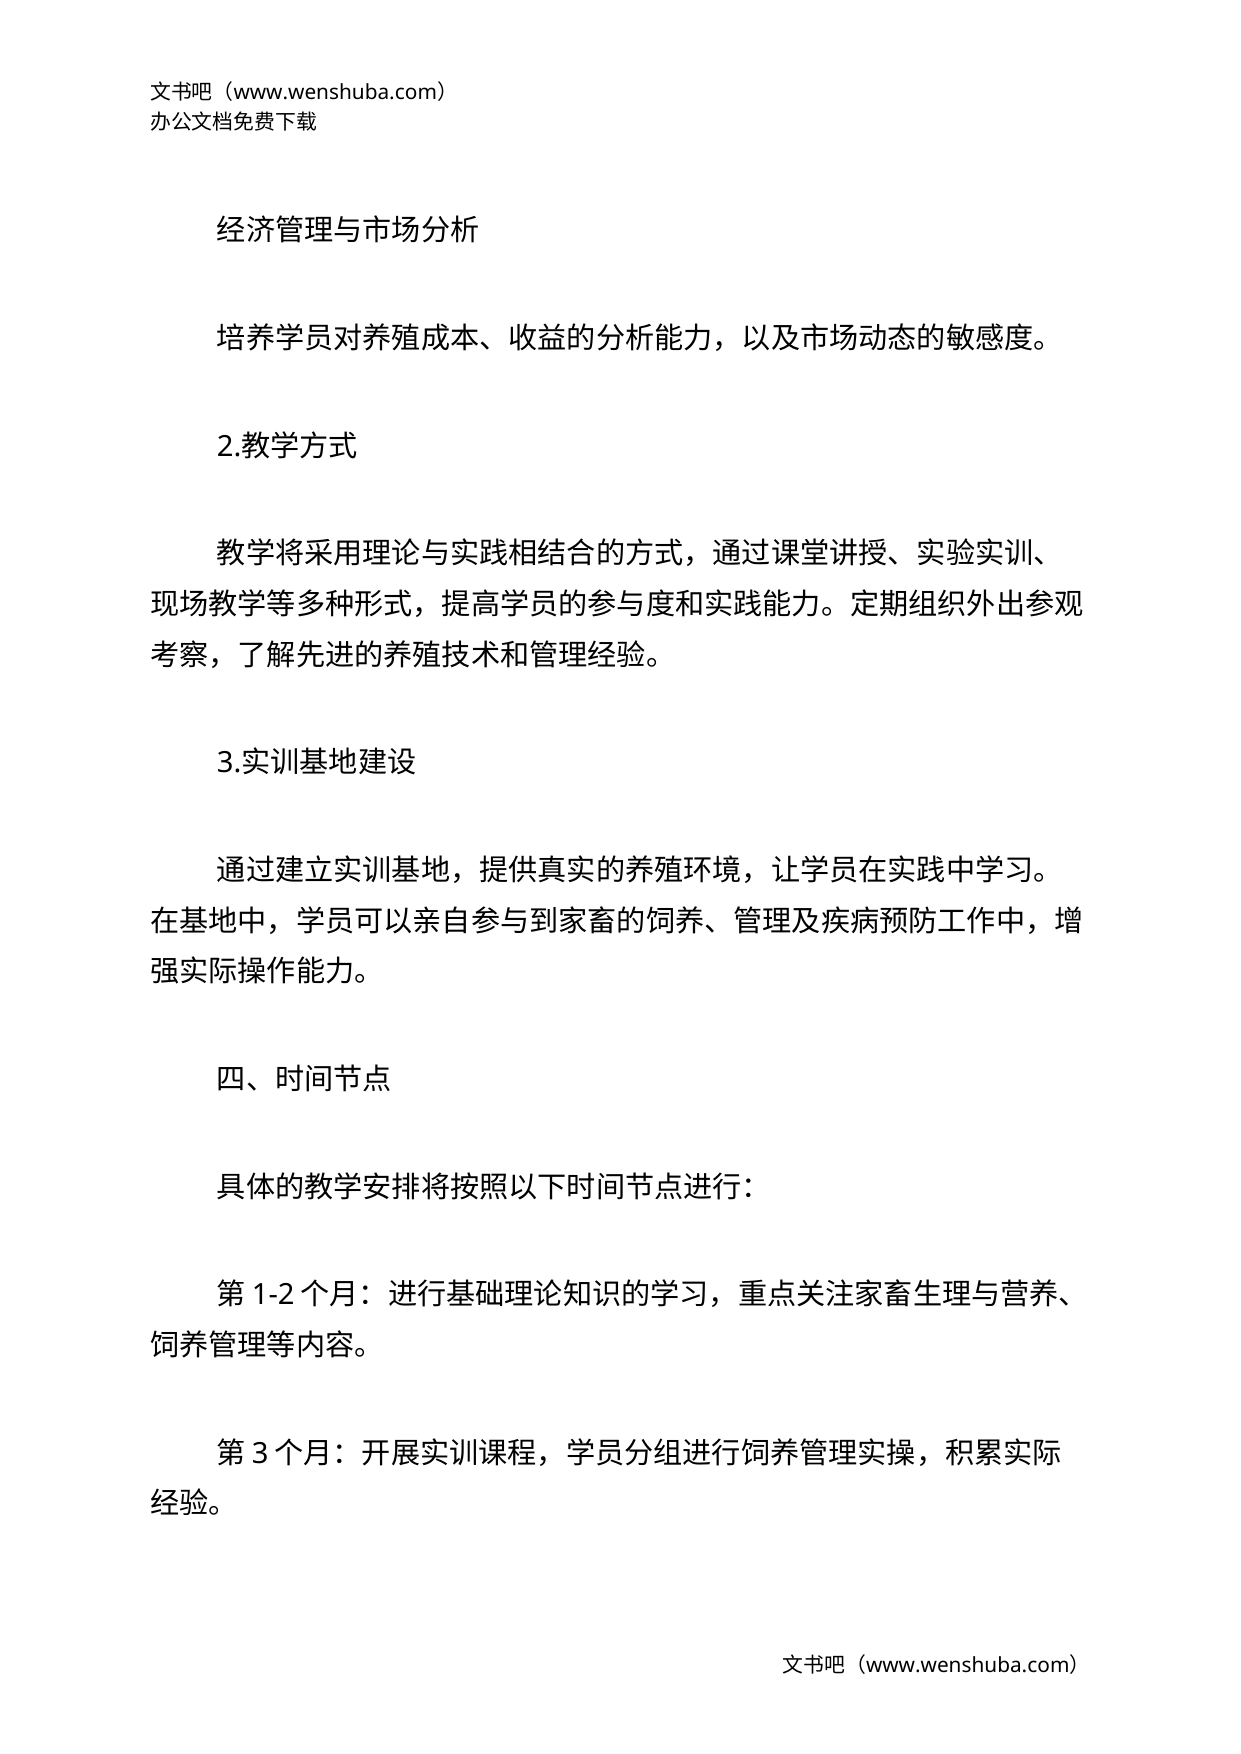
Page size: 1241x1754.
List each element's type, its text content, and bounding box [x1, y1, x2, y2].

text 第3个月：开展实训课程，学员分组进行饲养管理实操，积累实际经验。 [150, 1429, 1090, 1522]
text 教学将采用理论与实践相结合的方式，通过课堂讲授、实验实训、现场教学等多种形式，提高学员的参与度和实践能力。定期组织外出参观考察，了解先进的养殖技术和管理经验。 [150, 530, 1090, 673]
text 2.教学方式 [150, 422, 1090, 464]
text 培养学员对养殖成本、收益的分析能力，以及市场动态的敏感度。 [150, 314, 1090, 357]
text 第1-2个月：进行基础理论知识的学习，重点关注家畜生理与营养、饲养管理等内容。 [150, 1271, 1090, 1364]
text 通过建立实训基地，提供真实的养殖环境，让学员在实践中学习。在基地中，学员可以亲自参与到家畜的饲养、管理及疾病预防工作中，增强实际操作能力。 [150, 847, 1090, 990]
text 具体的教学安排将按照以下时间节点进行： [150, 1163, 1090, 1206]
text 四、时间节点 [150, 1056, 1090, 1098]
text 3.实训基地建设 [150, 739, 1090, 781]
text 经济管理与市场分析 [150, 207, 1090, 249]
